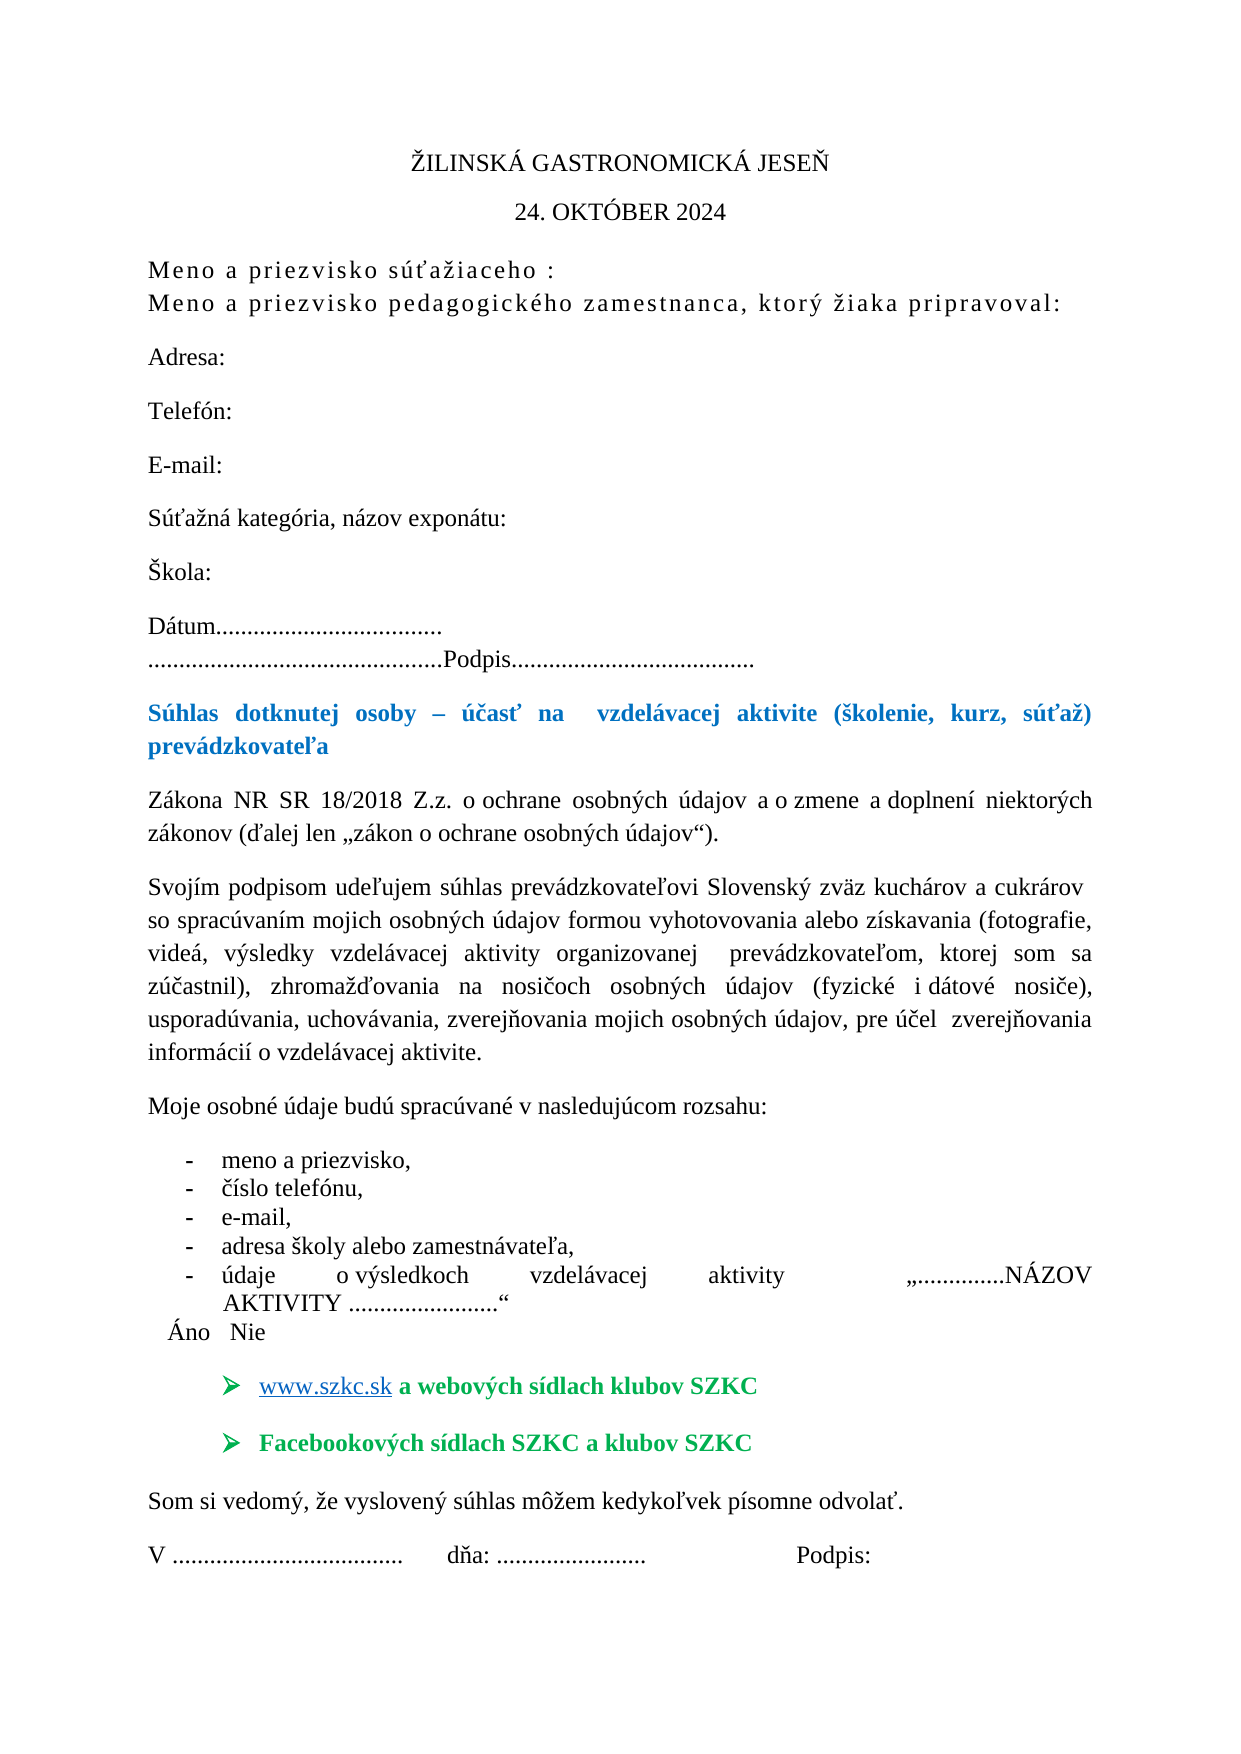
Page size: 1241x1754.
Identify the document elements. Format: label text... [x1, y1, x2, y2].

text E-mail: [148, 450, 1093, 478]
list Meno a priezvisko pedagogického zamestnanca, ktorý žiaka pripravoval: [148, 288, 1093, 317]
text ÁnoNie [148, 1317, 1093, 1346]
text Škola: [148, 557, 1093, 586]
text Moje osobné údaje budú spracúvané v nasledujúcom rozsahu: [148, 1091, 1093, 1119]
text V ..................................... dňa: ........................ Podpis: [148, 1540, 1093, 1569]
list číslo telefónu, [185, 1173, 1093, 1202]
list Facebookových sídlach SZKC a klubov SZKC [221, 1428, 1093, 1457]
text 24. OKTÓBER 2024 [148, 197, 1093, 226]
text Svojím podpisom udeľujem súhlas prevádzkovateľovi Slovenský zväz kuchárov a cukrárov so spracúvaním mojich osobných údajov formou vyhotovovania alebo získavania (fotografie, videá, výsledky vzdelávacej aktivity organizovanej prevádzkovateľom, ktorej som sa zúčastnil), zhromažďovania na nosičoch osobných údajov (fyzické i dátové nosiče), usporadúvania, uchovávania, zverejňovania mojich osobných údajov, pre účel zverejňovania informácií o vzdelávacej aktivite. [148, 872, 1093, 1066]
text Som si vedomý, že vyslovený súhlas môžem kedykoľvek písomne odvolať. [148, 1486, 1093, 1515]
text Zákona NR SR 18/2018 Z.z. o ochrane osobných údajov a o zmene a doplnení niektorých zákonov (ďalej len „zákon o ochrane osobných údajov“). [148, 785, 1093, 847]
text Meno a priezvisko súťažiaceho : [148, 255, 1093, 284]
list e-mail, [185, 1202, 1093, 1231]
text Telefón: [148, 396, 1093, 424]
text Súhlas dotknutej osoby – účasť na vzdelávacej aktivite (školenie, kurz, súťaž) prevádzkovateľa [148, 698, 1093, 760]
text Adresa: [148, 342, 1093, 371]
list meno a priezvisko, [185, 1145, 1093, 1173]
list údaje o výsledkoch vzdelávacej aktivity „..............NÁZOV AKTIVITY ........................“ [185, 1260, 1093, 1317]
text ŽILINSKÁ GASTRONOMICKÁ JESEŇ [148, 148, 1093, 176]
text Súťažná kategória, názov exponátu: [148, 503, 1093, 532]
text Dátum Podpis....................................... [148, 611, 1093, 673]
list www.szkc.sk a webových sídlach klubov SZKC [221, 1371, 1093, 1400]
list adresa školy alebo zamestnávateľa, [185, 1231, 1093, 1260]
